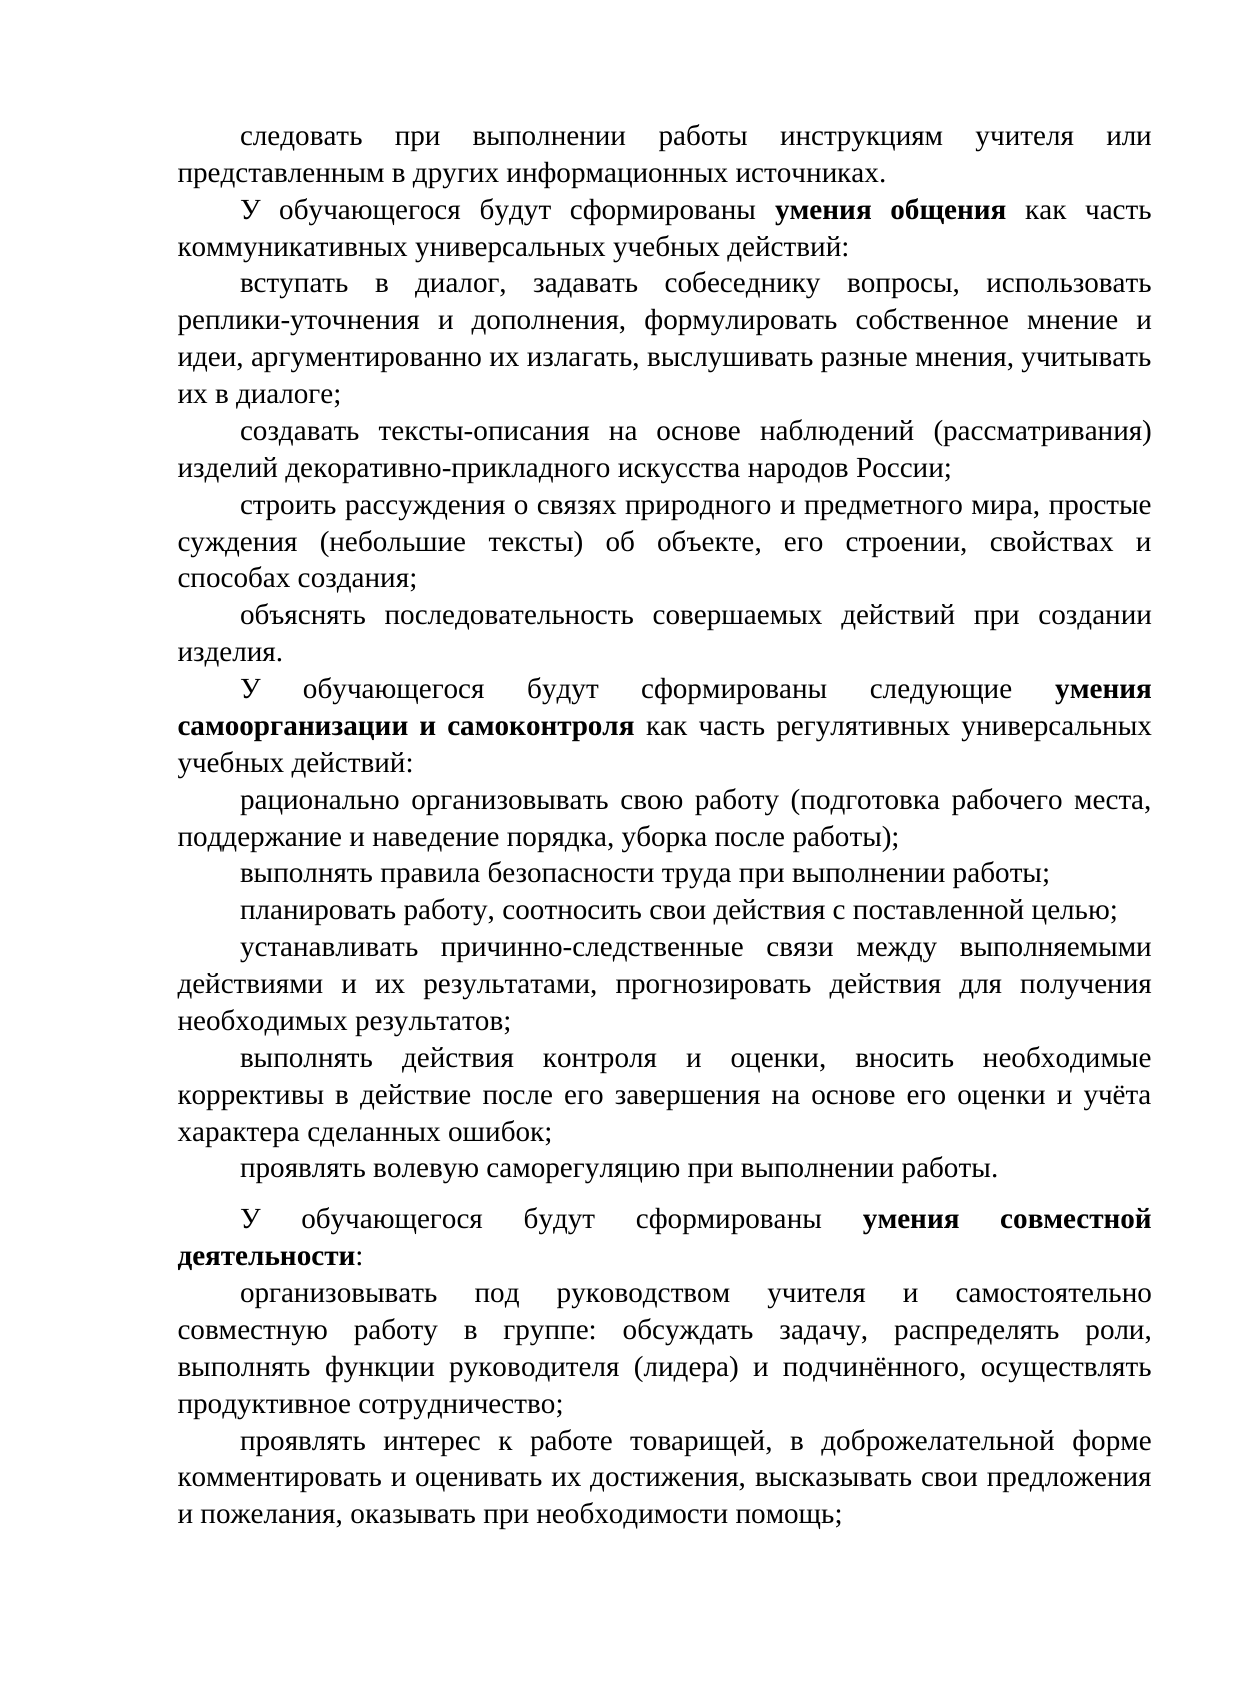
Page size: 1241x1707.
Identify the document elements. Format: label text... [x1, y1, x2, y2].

text рационально организовывать свою работу (подготовка рабочего места, поддержание и наведение порядка, уборка после работы); [177, 782, 1152, 852]
text проявлять волевую саморегуляцию при выполнении работы. [177, 1151, 1152, 1184]
text У обучающегося будут сформированы умения совместной деятельности: [177, 1201, 1152, 1272]
text У обучающегося будут сформированы умения общения как часть коммуникативных универсальных учебных действий: [177, 192, 1152, 262]
text У обучающегося будут сформированы следующие умения самоорганизации и самоконтроля как часть регулятивных универсальных учебных действий: [177, 671, 1152, 778]
text организовывать под руководством учителя и самостоятельно совместную работу в группе: обсуждать задачу, распределять роли, выполнять функции руководителя (лидера) и подчинённого, осуществлять продуктивное сотрудничество; [177, 1275, 1152, 1419]
text создавать тексты-описания на основе наблюдений (рассматривания) изделий декоративно-прикладного искусства народов России; [177, 413, 1152, 483]
text проявлять интерес к работе товарищей, в доброжелательной форме комментировать и оценивать их достижения, высказывать свои предложения и пожелания, оказывать при необходимости помощь; [177, 1423, 1152, 1530]
text объяснять последовательность совершаемых действий при создании изделия. [177, 597, 1152, 668]
text выполнять действия контроля и оценки, вносить необходимые коррективы в действие после его завершения на основе его оценки и учёта характера сделанных ошибок; [177, 1040, 1152, 1147]
text планировать работу, соотносить свои действия с поставленной целью; [177, 892, 1152, 926]
text выполнять правила безопасности труда при выполнении работы; [177, 856, 1152, 889]
text следовать при выполнении работы инструкциям учителя или представленным в других информационных источниках. [177, 118, 1152, 188]
text вступать в диалог, задавать собеседнику вопросы, использовать реплики-уточнения и дополнения, формулировать собственное мнение и идеи, аргументированно их излагать, выслушивать разные мнения, учитывать их в диалоге; [177, 266, 1152, 410]
text устанавливать причинно-следственные связи между выполняемыми действиями и их результатами, прогнозировать действия для получения необходимых результатов; [177, 929, 1152, 1037]
text строить рассуждения о связях природного и предметного мира, простые суждения (небольшие тексты) об объекте, его строении, свойствах и способах создания; [177, 487, 1152, 594]
